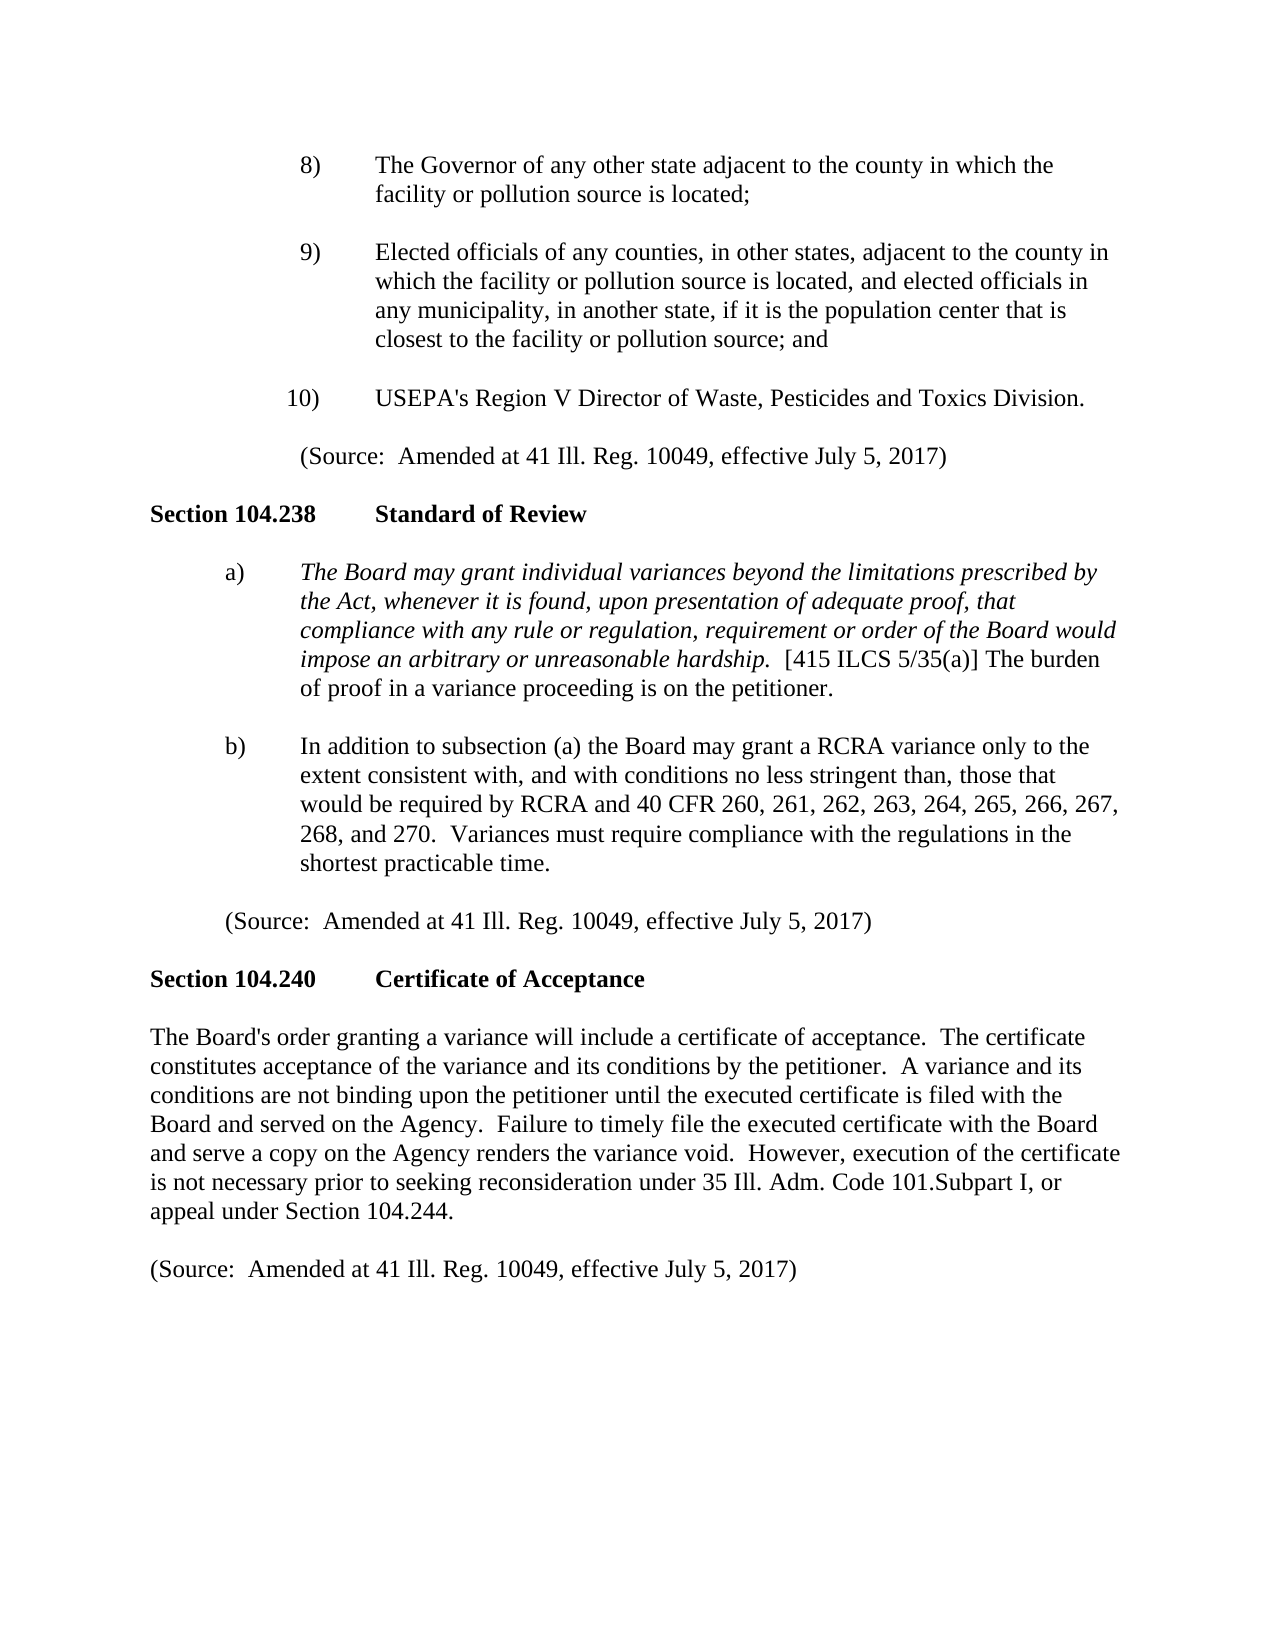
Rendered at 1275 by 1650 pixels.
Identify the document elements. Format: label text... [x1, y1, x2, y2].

text (Source: Amended at 41 Ill. Reg. 10049, effective July 5, 2017) [150, 1254, 1125, 1283]
text (Source: Amended at 41 Ill. Reg. 10049, effective July 5, 2017) [300, 441, 1125, 470]
text (Source: Amended at 41 Ill. Reg. 10049, effective July 5, 2017) [225, 906, 1125, 935]
text The Board's order granting a variance will include a certificate of acceptance. The certificate constitutes acceptance of the variance and its conditions by the petitioner. A variance and its conditions are not binding upon the petitioner until the executed certificate is filed with the Board and served on the Agency. Failure to timely file the executed certificate with the Board and serve a copy on the Agency renders the variance void. However, execution of the certificate is not necessary prior to seeking reconsideration under 35 Ill. Adm. Code 101.Subpart I, or appeal under Section 104.244. [150, 1022, 1125, 1225]
text a) The Board may grant individual variances beyond the limitations prescribed by the Act, whenever it is found, upon presentation of adequate proof, that compliance with any rule or regulation, requirement or order of the Board would impose an arbitrary or unreasonable hardship. [415 ILCS 5/35(a)] The burden of proof in a variance proceeding is on the petitioner. [225, 557, 1125, 702]
text 8) The Governor of any other state adjacent to the county in which the facility or pollution source is located; [300, 150, 1125, 208]
text Section 104.240 Certificate of Acceptance [150, 964, 1125, 993]
text b) In addition to subsection (a) the Board may grant a RCRA variance only to the extent consistent with, and with conditions no less stringent than, those that would be required by RCRA and 40 CFR 260, 261, 262, 263, 264, 265, 266, 267, 268, and 270. Variances must require compliance with the regulations in the shortest practicable time. [225, 731, 1125, 877]
text 9) Elected officials of any counties, in other states, adjacent to the county in which the facility or pollution source is located, and elected officials in any municipality, in another state, if it is the population center that is closest to the facility or pollution source; and [300, 237, 1125, 353]
text Section 104.238 Standard of Review [150, 499, 1125, 528]
text 10) USEPA's Region V Director of Waste, Pesticides and Toxics Division. [225, 382, 1125, 412]
